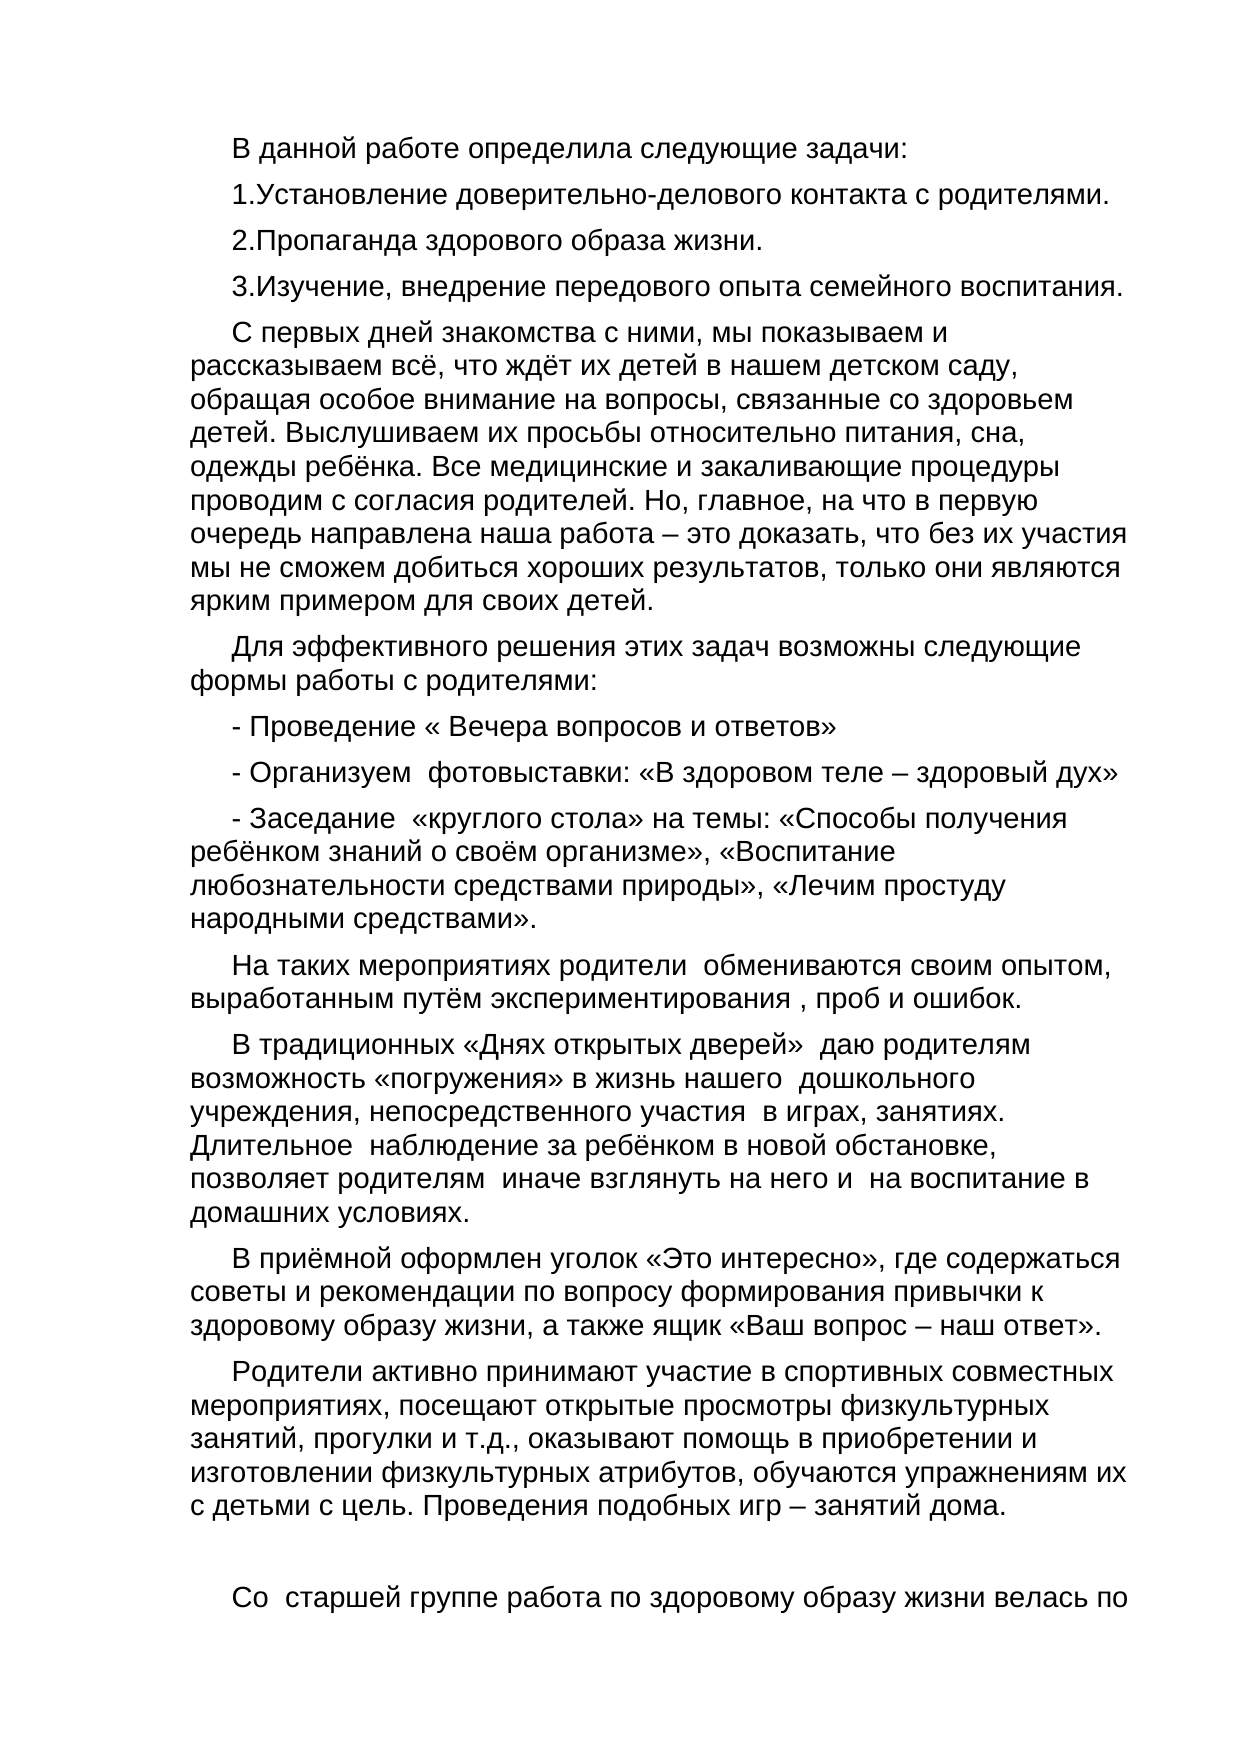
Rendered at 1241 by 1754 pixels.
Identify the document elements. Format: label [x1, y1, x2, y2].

table_header [177, 118, 1152, 1614]
